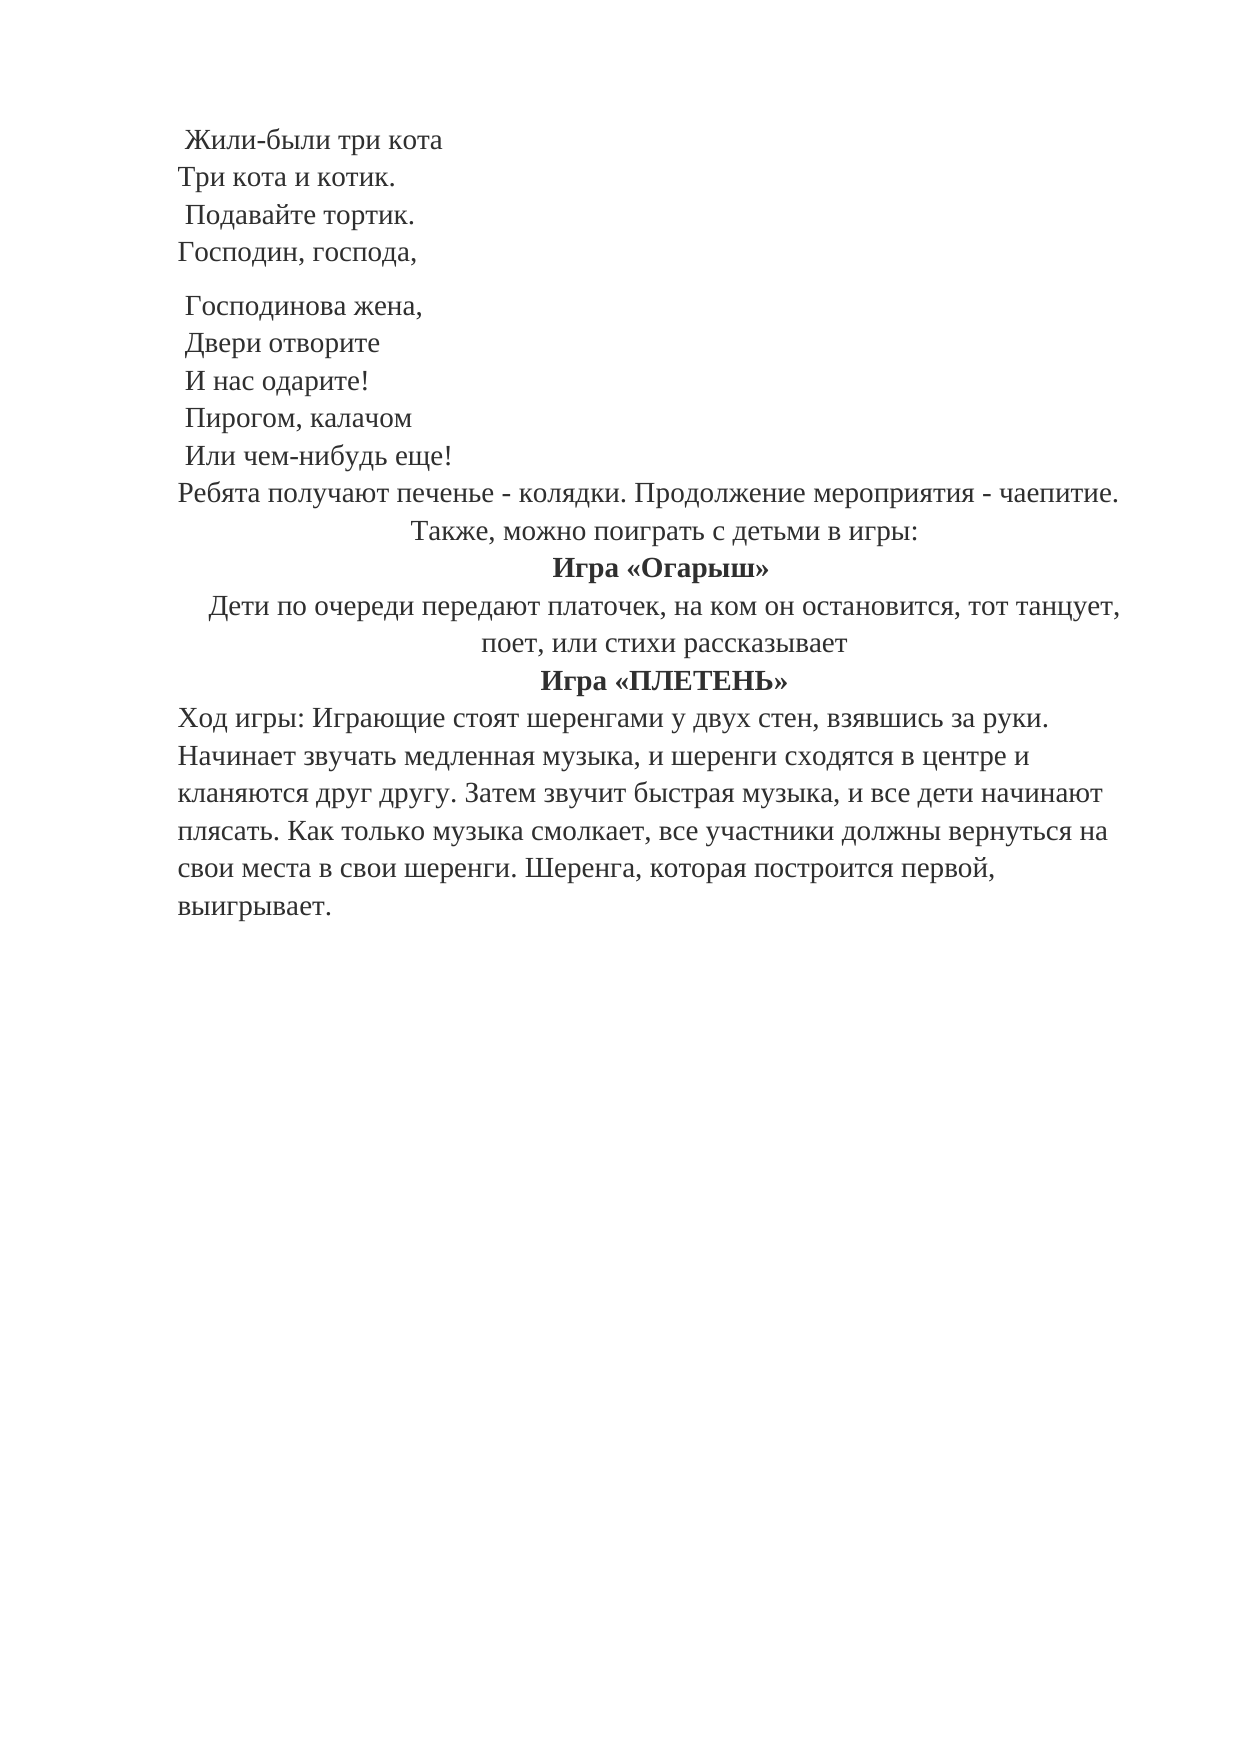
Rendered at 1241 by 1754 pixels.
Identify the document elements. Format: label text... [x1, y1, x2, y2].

text Подавайте тортик. [177, 193, 1152, 231]
text Игра «ПЛЕТЕНЬ» [177, 659, 1152, 696]
text Ребята получают печенье - колядки. Продолжение мероприятия - чаепитие. [177, 471, 1152, 509]
text Двери отворите [177, 321, 1152, 359]
text Дети по очереди передают платочек, на ком он остановится, тот танцует, поет, или стихи рассказывает [177, 584, 1152, 659]
text Жили-были три кота [177, 118, 1152, 156]
text Ход игры: Играющие стоят шеренгами у двух стен, взявшись за руки. Начинает звучать медленная музыка, и шеренги сходятся в центре и кланяются друг другу. Затем звучит быстрая музыка, и все дети начинают плясать. Как только музыка смолкает, все участники должны вернуться на свои места в свои шеренги. Шеренга, которая построится первой, выигрывает. [177, 696, 1152, 921]
text Также, можно поиграть с детьми в игры: [177, 509, 1152, 546]
text Три кота и котик. [177, 156, 1152, 193]
text Или чем-нибудь еще! [177, 434, 1152, 471]
text Господинова жена, [177, 284, 1152, 321]
text Пирогом, калачом [177, 396, 1152, 434]
text Господин, господа, [177, 231, 1152, 268]
text Игра «Огарыш» [177, 546, 1152, 584]
text И нас одарите! [177, 359, 1152, 396]
